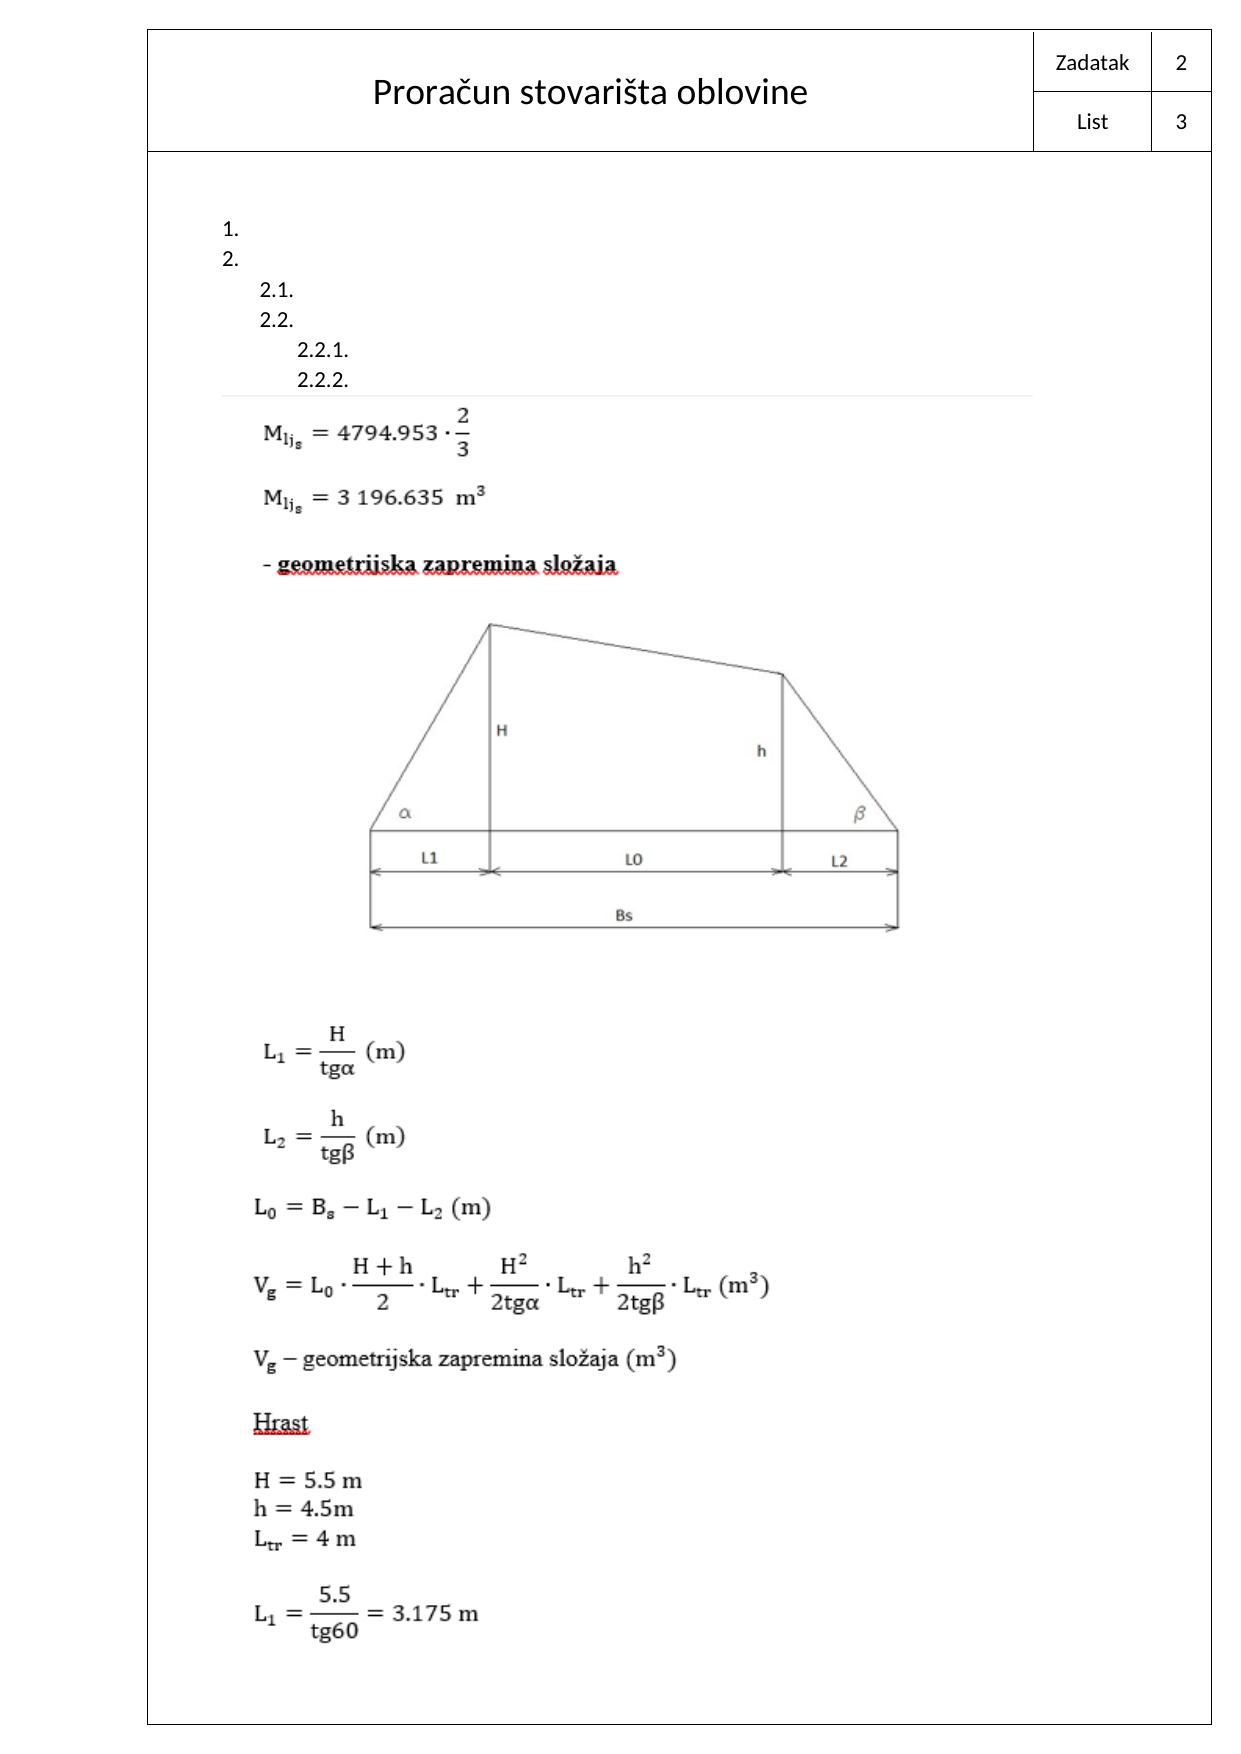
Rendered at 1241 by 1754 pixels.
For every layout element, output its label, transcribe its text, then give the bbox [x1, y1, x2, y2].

table_header Zadatak [1034, 32, 1151, 91]
picture [221, 395, 1033, 1176]
table_cell List [1034, 92, 1151, 151]
picture [221, 1177, 857, 1658]
table_header Proračun stovarišta oblovine [148, 32, 1033, 151]
table_cell 3 [1152, 92, 1211, 151]
table_header 2 [1152, 32, 1211, 91]
